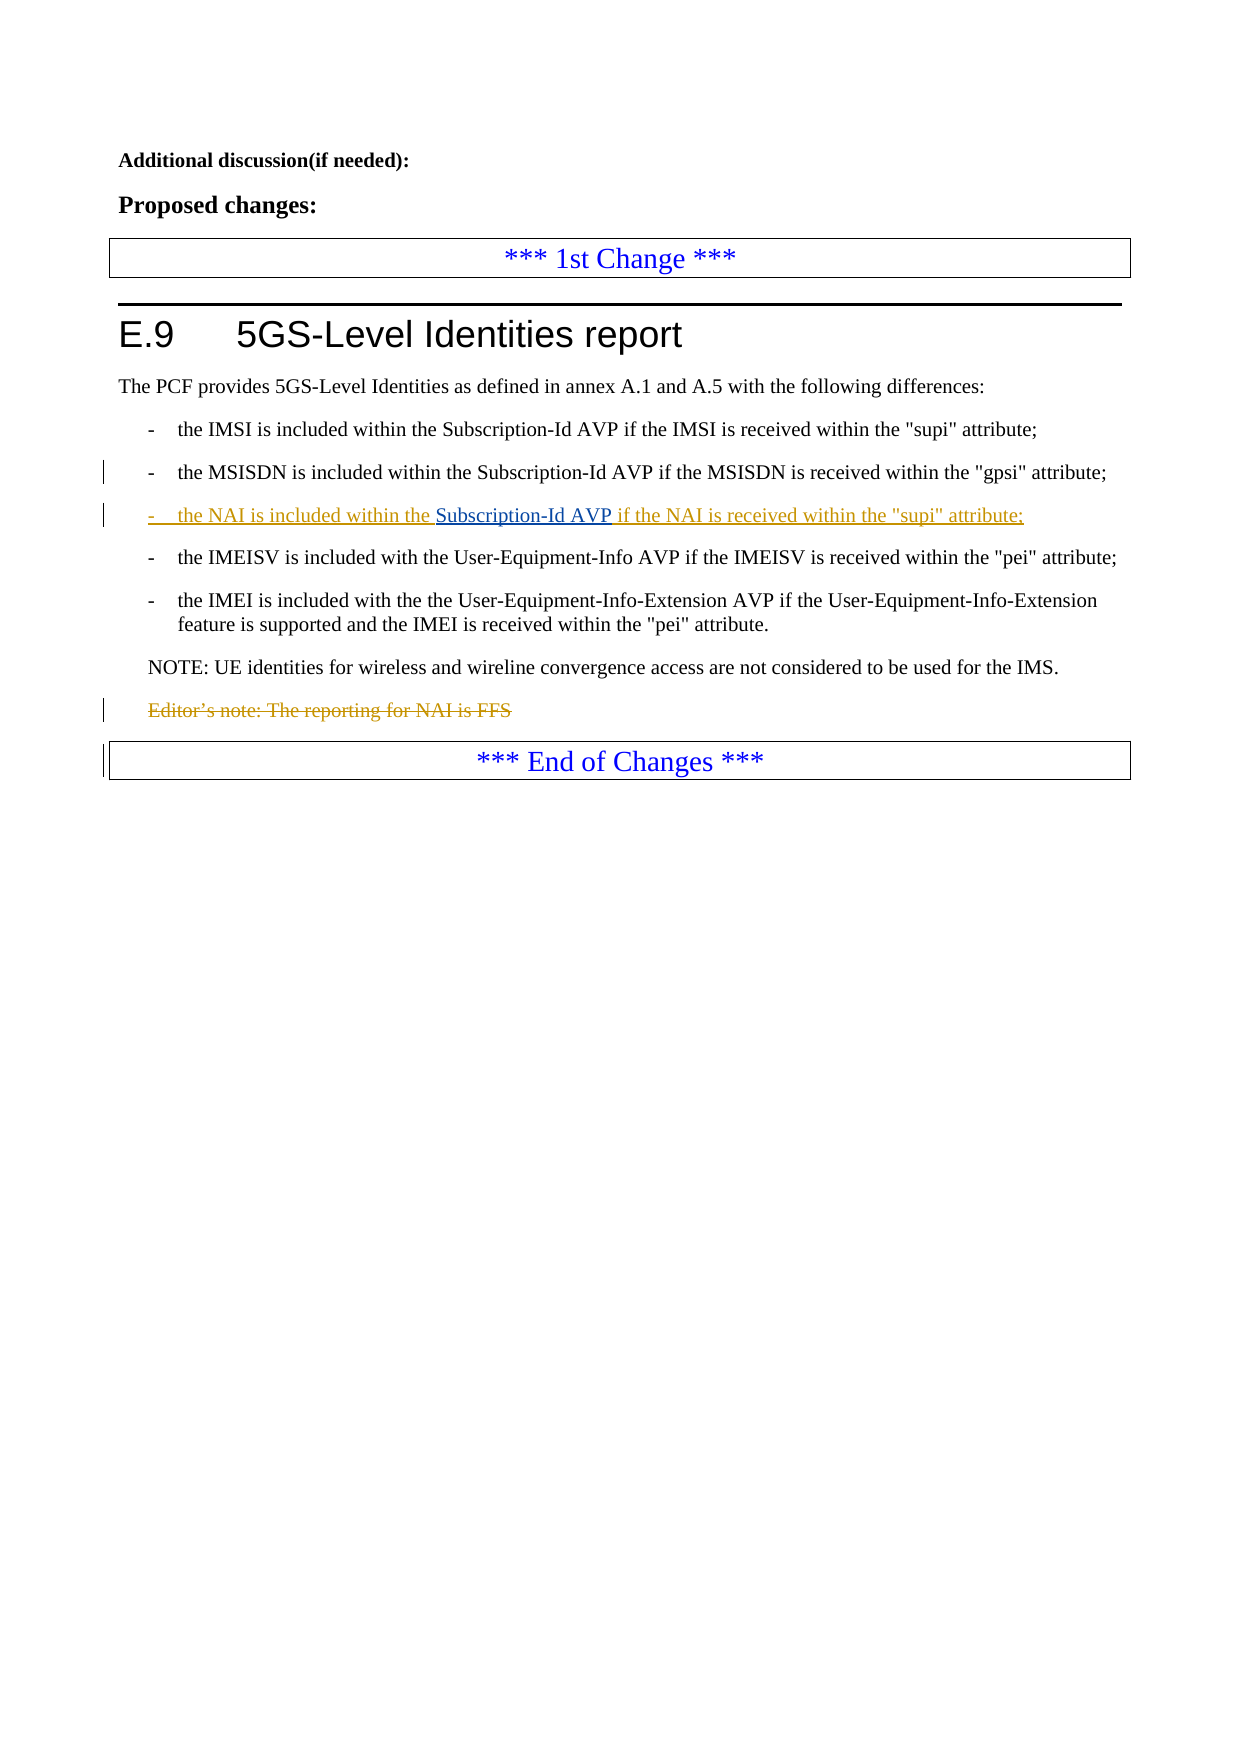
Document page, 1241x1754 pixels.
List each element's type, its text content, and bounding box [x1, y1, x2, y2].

text Additional discussion(if needed): [118, 148, 1122, 172]
text - the IMEI is included with the the User-Equipment-Info-Extension AVP if the User-Equipment-Info-Extension feature is supported and the IMEI is received within the "pei" attribute. [148, 588, 1122, 636]
text - the MSISDN is included within the Subscription-Id AVP if the MSISDN is received within the "gpsi" attribute; [148, 460, 1122, 484]
subtitle E.9 5GS-Level Identities report [118, 306, 1122, 355]
text The PCF provides 5GS-Level Identities as defined in annex A.1 and A.5 with the following differences: [118, 374, 1122, 398]
text Proposed changes: [118, 191, 1122, 219]
text NOTE: UE identities for wireless and wireline convergence access are not considered to be used for the IMS. [148, 655, 1122, 679]
text *** 1st Change *** [110, 239, 1130, 277]
text - the IMSI is included within the Subscription-Id AVP if the IMSI is received within the "supi" attribute; [148, 417, 1122, 441]
text *** End of Changes *** [110, 742, 1130, 779]
text - the IMEISV is included with the User-Equipment-Info AVP if the IMEISV is received within the "pei" attribute; [148, 545, 1122, 569]
